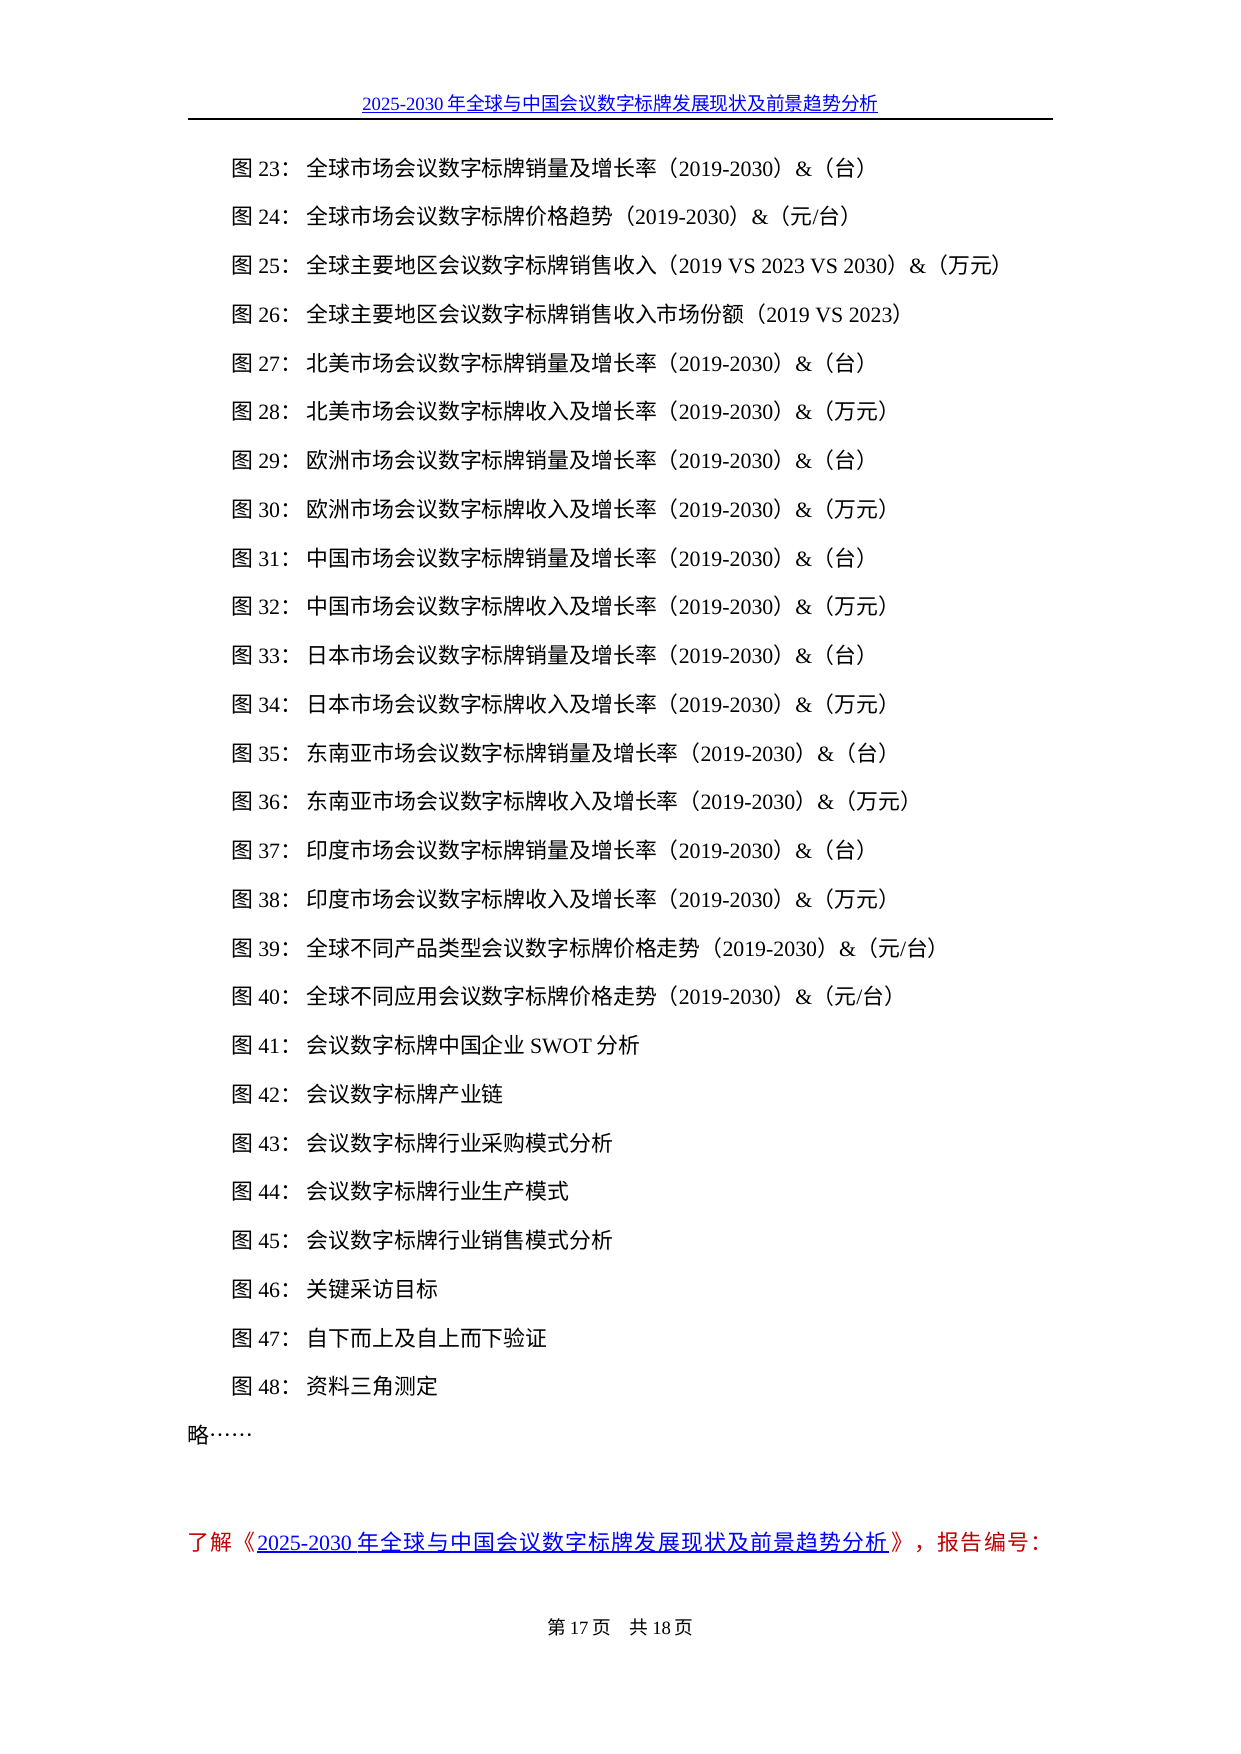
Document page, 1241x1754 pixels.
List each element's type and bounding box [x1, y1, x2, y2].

text [187, 1524, 1053, 1557]
text [187, 150, 1053, 1450]
